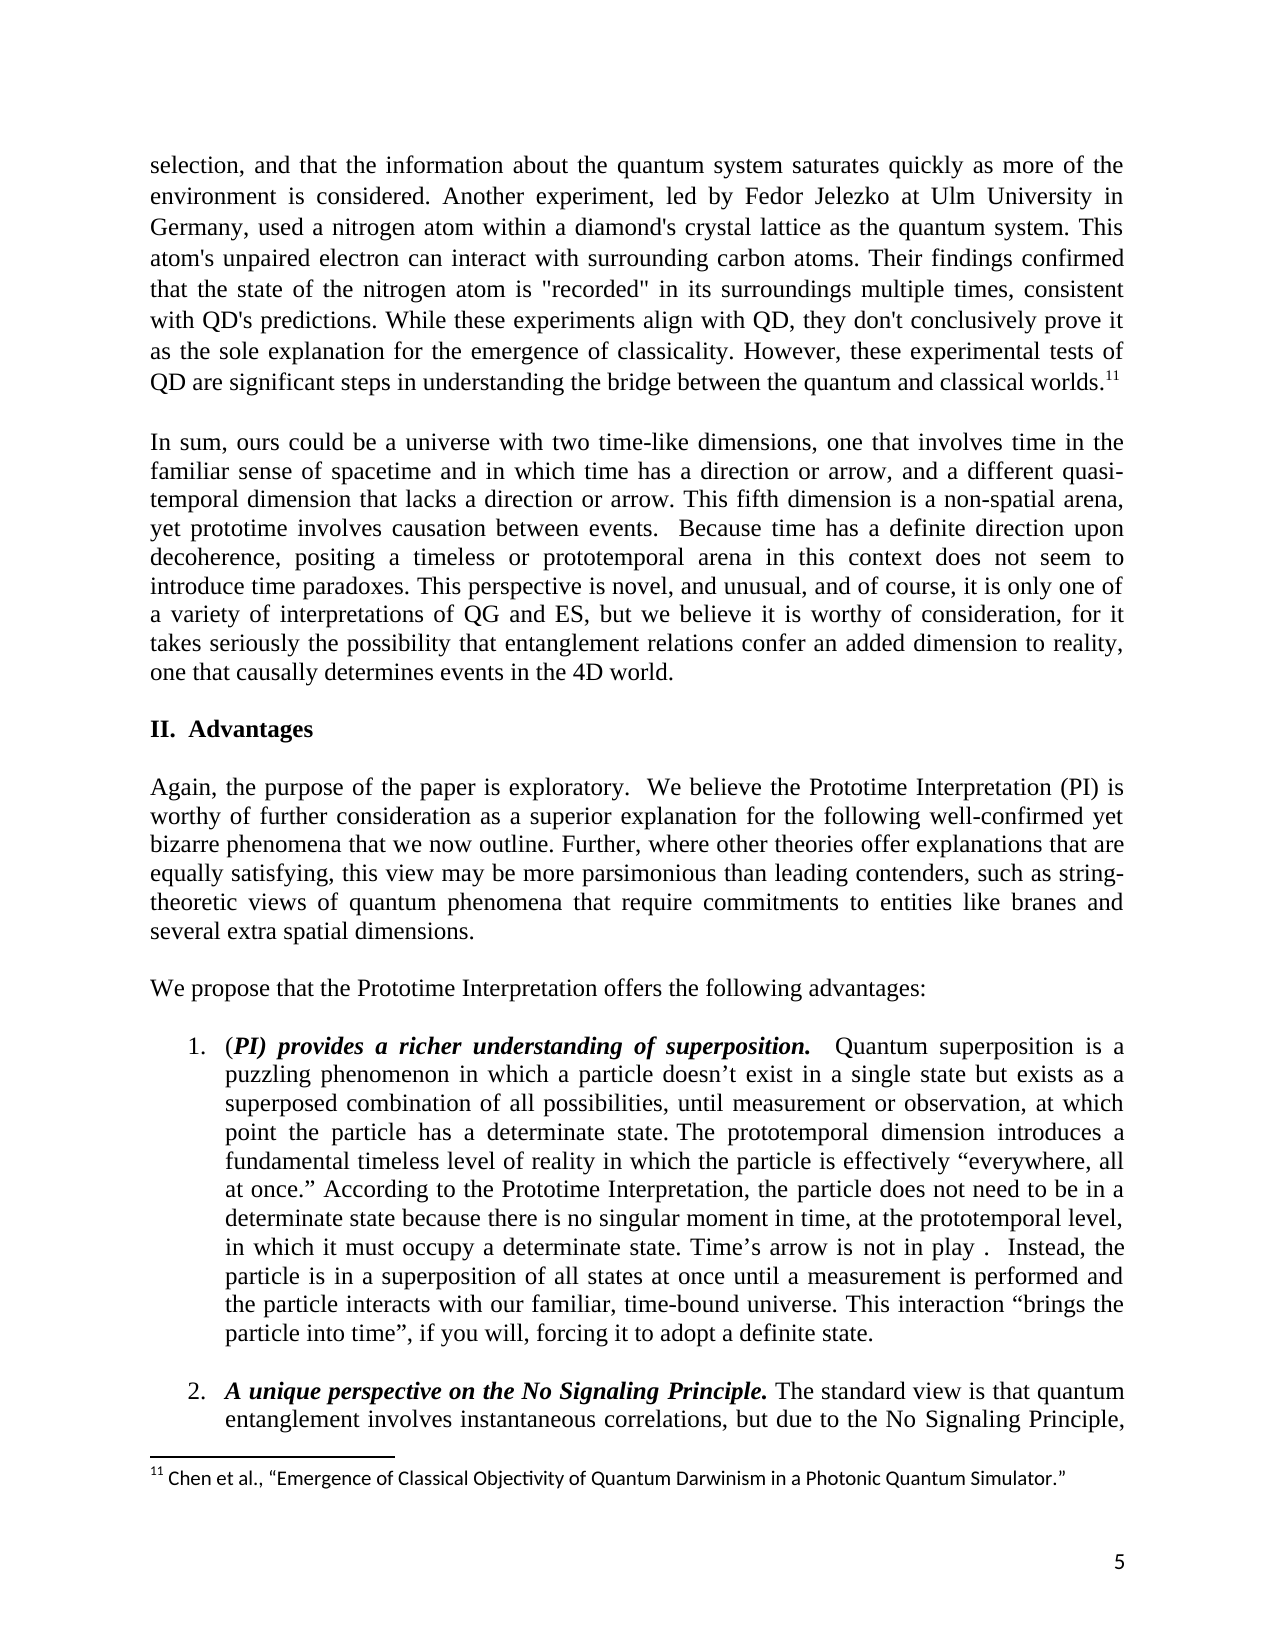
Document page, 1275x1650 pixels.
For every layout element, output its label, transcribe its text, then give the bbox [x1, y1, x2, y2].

text Again, the purpose of the paper is exploratory. We believe the Prototime Interpretation (PI) is worthy of further consideration as a superior explanation for the following well-confirmed yet bizarre phenomena that we now outline. Further, where other theories offer explanations that are equally satisfying, this view may be more parsimonious than leading contenders, such as string-theoretic views of quantum phenomena that require commitments to entities like branes and several extra spatial dimensions. [150, 772, 1125, 944]
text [150, 150, 1125, 396]
text II. Advantages [150, 714, 1125, 743]
text In sum, ours could be a universe with two time-like dimensions, one that involves time in the familiar sense of spacetime and in which time has a direction or arrow, and a different quasi-temporal dimension that lacks a direction or arrow. This fifth dimension is a non-spatial arena, yet prototime involves causation between events. Because time has a definite direction upon decoherence, positing a timeless or prototemporal arena in this context does not seem to introduce time paradoxes. This perspective is novel, and unusual, and of course, it is only one of a variety of interpretations of QG and ES, but we believe it is worthy of consideration, for it takes seriously the possibility that entanglement relations confer an added dimension to reality, one that causally determines events in the 4D world. [150, 427, 1125, 686]
list (PI) provides a richer understanding of superposition. Quantum superposition is a puzzling phenomenon in which a particle doesn’t exist in a single state but exists as a superposed combination of all possibilities, until measurement or observation, at which point the particle has a determinate state. The prototemporal dimension introduces a fundamental timeless level of reality in which the particle is effectively “everywhere, all at once.” According to the Prototime Interpretation, the particle does not need to be in a determinate state because there is no singular moment in time, at the prototemporal level, in which it must occupy a determinate state. Time’s arrow is not in play . Instead, the particle is in a superposition of all states at once until a measurement is performed and the particle interacts with our familiar, time-bound universe. This interaction “brings the particle into time”, if you will, forcing it to adopt a definite state. [187, 1031, 1125, 1347]
text We propose that the Prototime Interpretation offers the following advantages: [150, 973, 1125, 1002]
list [187, 1376, 1125, 1433]
